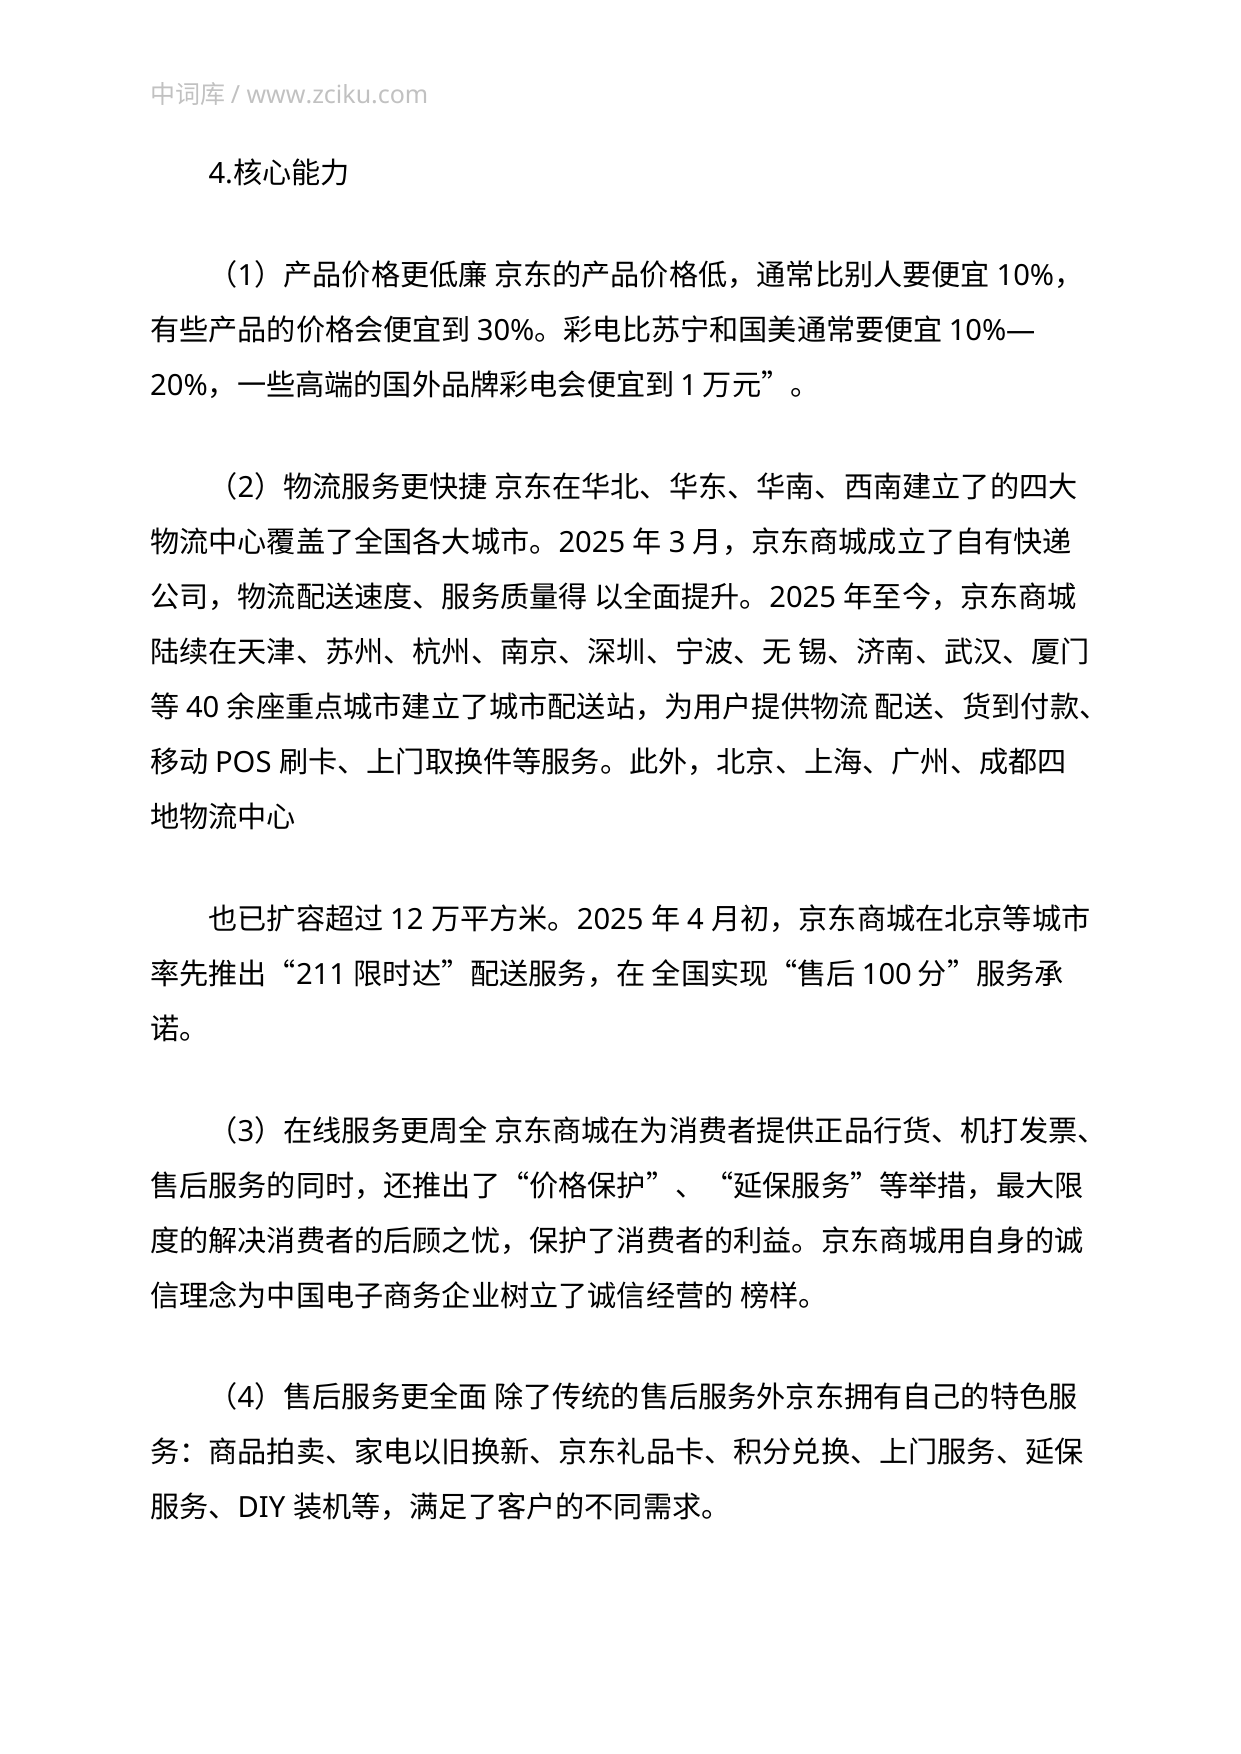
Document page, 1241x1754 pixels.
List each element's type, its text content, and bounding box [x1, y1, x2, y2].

text 4.核心能力 [150, 150, 1090, 192]
text （2）物流服务更快捷 京东在华北、华东、华南、西南建立了的四大物流中心覆盖了全国各大城市。2025 年 3 月，京东商城成立了自有快递公司，物流配送速度、服务质量得 以全面提升。2025 年至今，京东商城陆续在天津、苏州、杭州、南京、深圳、宁波、无 锡、济南、武汉、厦门等 40 余座重点城市建立了城市配送站，为用户提供物流 配送、货到付款、移动 POS 刷卡、上门取换件等服务。此外，北京、上海、广州、成都四地物流中心 [150, 464, 1090, 836]
text （1）产品价格更低廉 京东的产品价格低，通常比别人要便宜 10%，有些产品的价格会便宜到30%。彩电比苏宁和国美通常要便宜10%—20%，一些高端的国外品牌彩电会便宜到1万元”。 [150, 252, 1090, 404]
text （3）在线服务更周全 京东商城在为消费者提供正品行货、机打发票、售后服务的同时，还推出了“价格保护”、“延保服务”等举措，最大限度的解决消费者的后顾之忧，保护了消费者的利益。京东商城用自身的诚信理念为中国电子商务企业树立了诚信经营的 榜样。 [150, 1107, 1090, 1314]
text 也已扩容超过 12 万平方米。2025 年 4 月初，京东商城在北京等城市率先推出“211 限时达”配送服务，在 全国实现“售后100分”服务承诺。 [150, 896, 1090, 1048]
text （4）售后服务更全面 除了传统的售后服务外京东拥有自己的特色服务：商品拍卖、家电以旧换新、京东礼品卡、积分兑换、上门服务、延保服务、DIY 装机等，满足了客户的不同需求。 [150, 1374, 1090, 1526]
